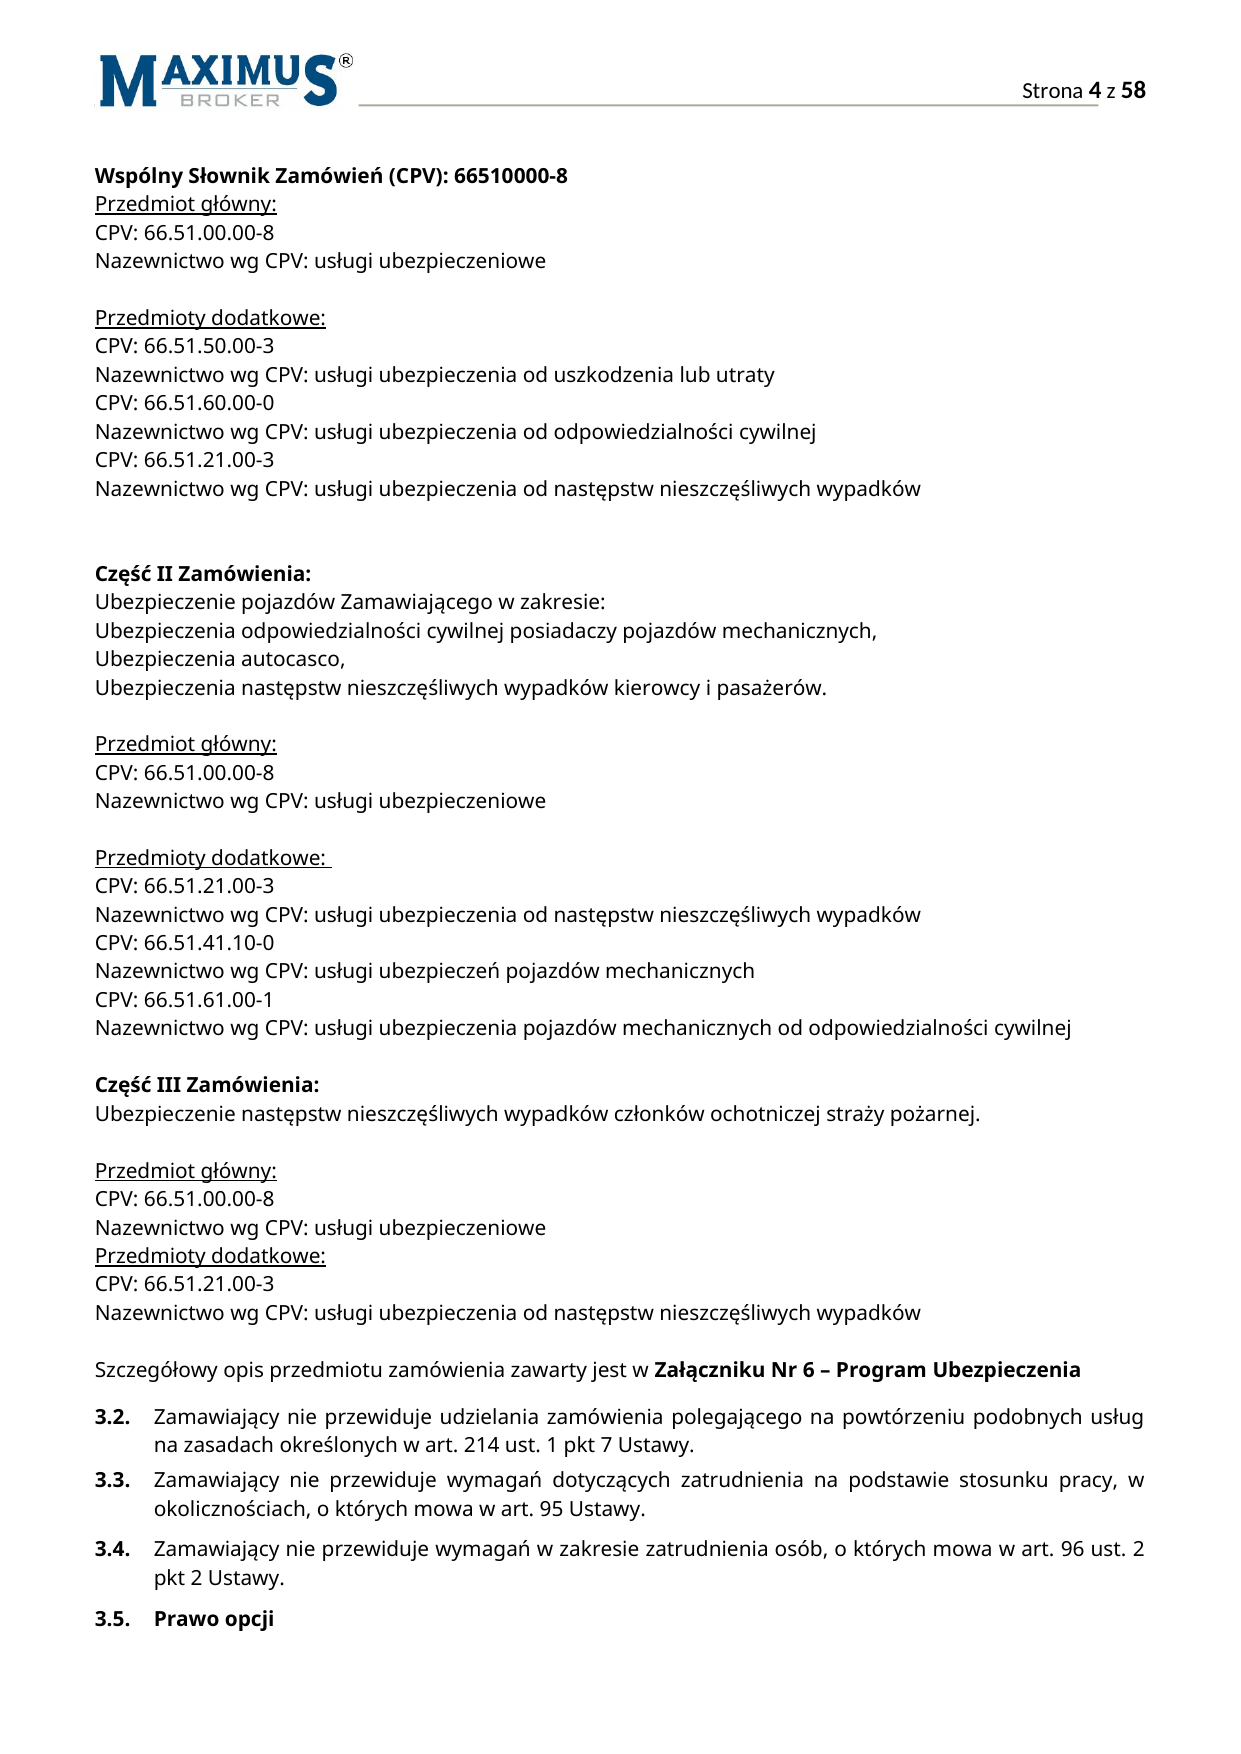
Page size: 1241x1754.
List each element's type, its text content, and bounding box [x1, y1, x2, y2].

text CPV: 66.51.00.00-8 [94, 1184, 1146, 1213]
text CPV: 66.51.00.00-8 [94, 218, 1146, 246]
text Ubezpieczenie następstw nieszczęśliwych wypadków członków ochotniczej straży pożarnej. [94, 1099, 1146, 1127]
text CPV: 66.51.60.00-0 [94, 388, 1146, 417]
text Ubezpieczenia odpowiedzialności cywilnej posiadaczy pojazdów mechanicznych, [94, 616, 1146, 644]
text CPV: 66.51.21.00-3 [94, 1269, 1146, 1298]
text CPV: 66.51.00.00-8 [94, 758, 1146, 786]
text Wspólny Słownik Zamówień (CPV): 66510000-8 [94, 161, 1146, 189]
text Nazewnictwo wg CPV: usługi ubezpieczenia od uszkodzenia lub utraty [94, 360, 1146, 388]
text Nazewnictwo wg CPV: usługi ubezpieczeń pojazdów mechanicznych [94, 957, 1146, 985]
text Część III Zamówienia: [94, 1070, 1146, 1099]
text Część II Zamówienia: [94, 559, 1146, 587]
text Nazewnictwo wg CPV: usługi ubezpieczeniowe [94, 786, 1146, 814]
text Nazewnictwo wg CPV: usługi ubezpieczenia od następstw nieszczęśliwych wypadków [94, 1298, 1146, 1326]
text Przedmioty dodatkowe: [94, 843, 1146, 871]
text Szczegółowy opis przedmiotu zamówienia zawarty jest w Załączniku Nr 6 – Program Ubezpieczenia [94, 1355, 1146, 1383]
text Przedmioty dodatkowe: [94, 1241, 1146, 1269]
list Prawo opcji [94, 1604, 1146, 1632]
list Zamawiający nie przewiduje wymagań w zakresie zatrudnienia osób, o których mowa w art. 96 ust. 2 pkt 2 Ustawy. [94, 1534, 1146, 1591]
text CPV: 66.51.61.00-1 [94, 985, 1146, 1013]
text Przedmioty dodatkowe: [94, 303, 1146, 331]
picture [94, 50, 359, 111]
text Przedmiot główny: [94, 1156, 1146, 1184]
text Nazewnictwo wg CPV: usługi ubezpieczenia pojazdów mechanicznych od odpowiedzialności cywilnej [94, 1013, 1146, 1042]
text Przedmiot główny: [94, 729, 1146, 758]
text Nazewnictwo wg CPV: usługi ubezpieczenia od odpowiedzialności cywilnej [94, 417, 1146, 445]
text CPV: 66.51.41.10-0 [94, 928, 1146, 957]
text Nazewnictwo wg CPV: usługi ubezpieczenia od następstw nieszczęśliwych wypadków [94, 900, 1146, 928]
list Zamawiający nie przewiduje udzielania zamówienia polegającego na powtórzeniu podobnych usług na zasadach określonych w art. 214 ust. 1 pkt 7 Ustawy. [94, 1402, 1146, 1459]
text Przedmiot główny: [94, 189, 1146, 218]
list Zamawiający nie przewiduje wymagań dotyczących zatrudnienia na podstawie stosunku pracy, w okolicznościach, o których mowa w art. 95 Ustawy. [94, 1465, 1146, 1522]
text Nazewnictwo wg CPV: usługi ubezpieczenia od następstw nieszczęśliwych wypadków [94, 474, 1146, 502]
text Nazewnictwo wg CPV: usługi ubezpieczeniowe [94, 1213, 1146, 1241]
text Ubezpieczenia następstw nieszczęśliwych wypadków kierowcy i pasażerów. [94, 673, 1146, 701]
text CPV: 66.51.50.00-3 [94, 331, 1146, 360]
text Nazewnictwo wg CPV: usługi ubezpieczeniowe [94, 246, 1146, 274]
text Ubezpieczenie pojazdów Zamawiającego w zakresie: [94, 587, 1146, 616]
text Ubezpieczenia autocasco, [94, 644, 1146, 673]
text CPV: 66.51.21.00-3 [94, 871, 1146, 900]
text CPV: 66.51.21.00-3 [94, 445, 1146, 474]
